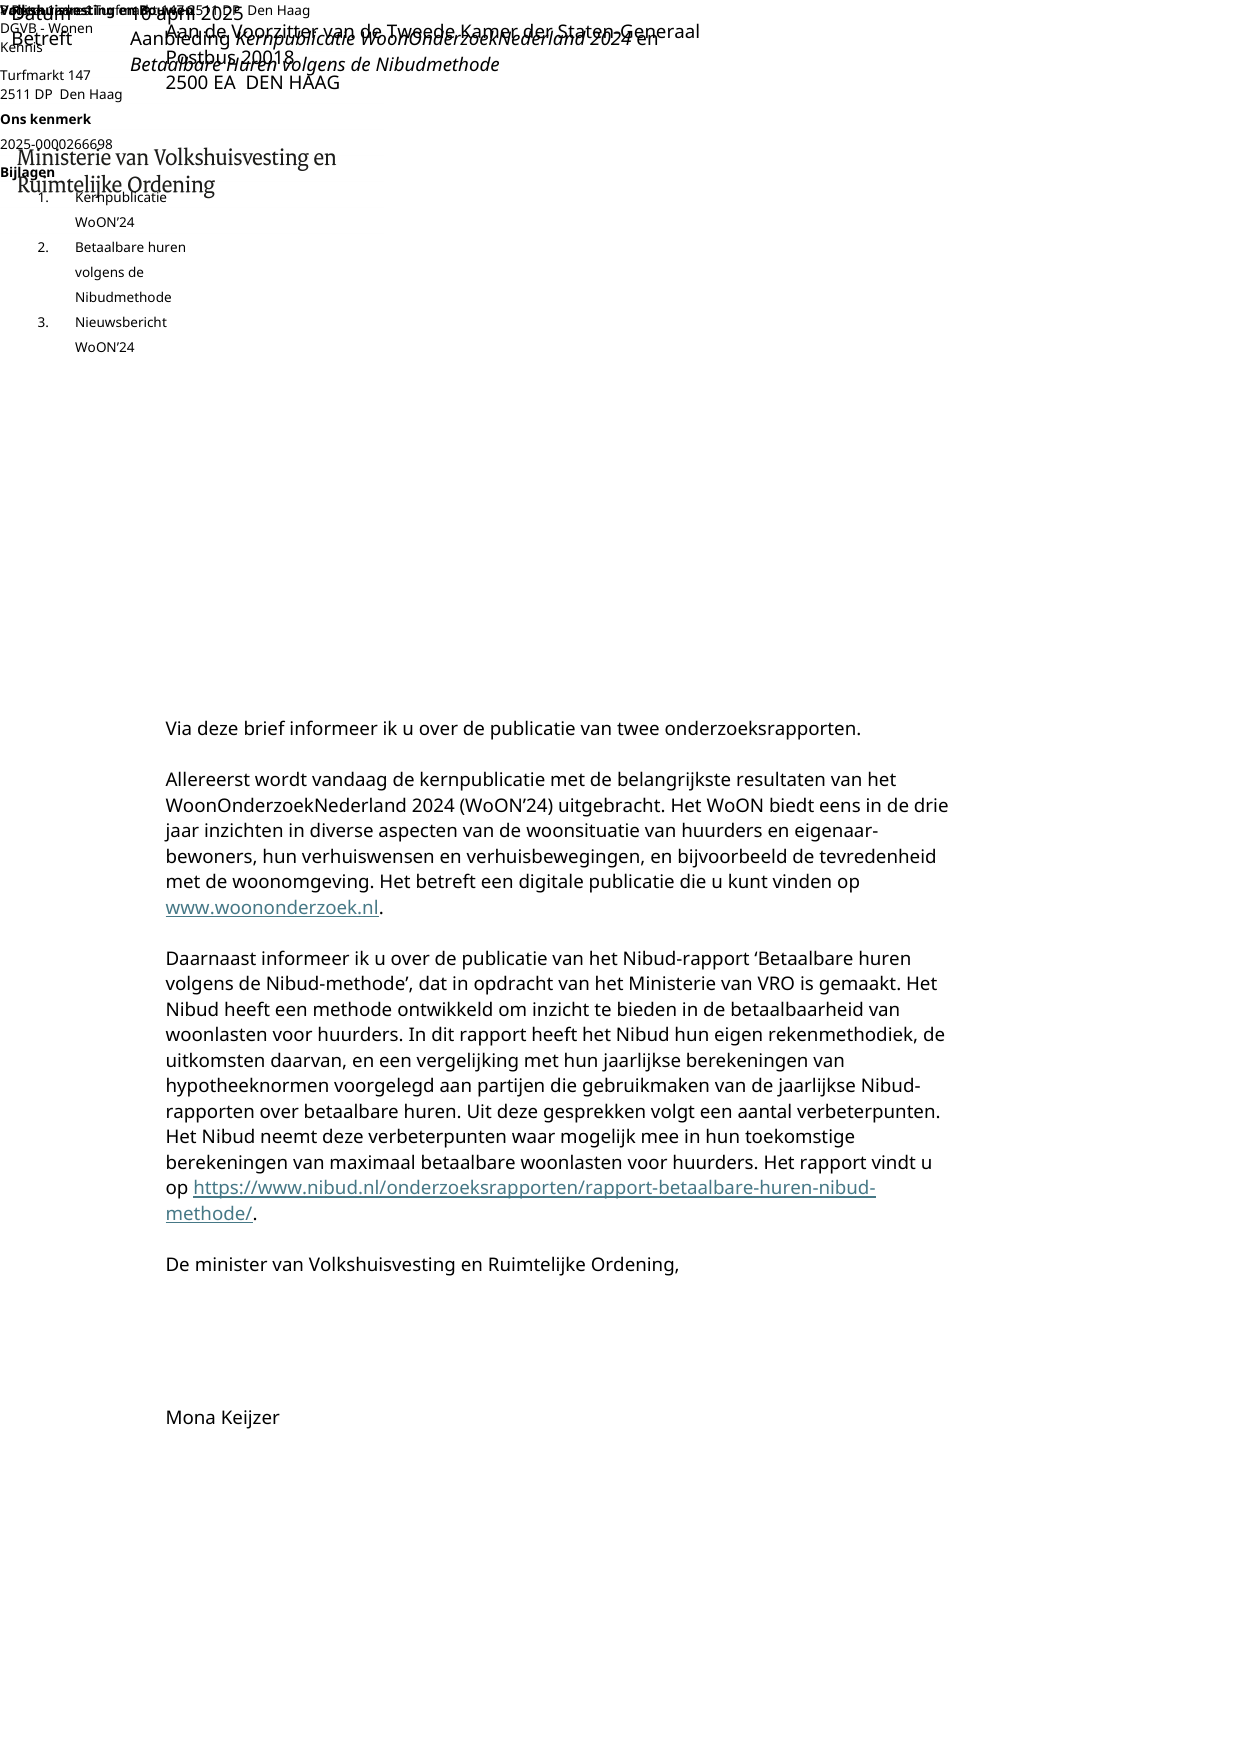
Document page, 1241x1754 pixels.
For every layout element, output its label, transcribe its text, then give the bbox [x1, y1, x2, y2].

text Allereerst wordt vandaag de kernpublicatie met de belangrijkste resultaten van het WoonOnderzoekNederland 2024 (WoON’24) uitgebracht. Het WoON biedt eens in de drie jaar inzichten in diverse aspecten van de woonsituatie van huurders en eigenaar-bewoners, hun verhuiswensen en verhuisbewegingen, en bijvoorbeeld de tevredenheid met de woonomgeving. Het betreft een digitale publicatie die u kunt vinden op www.woononderzoek.nl. [165, 766, 951, 919]
text Mona Keijzer [165, 1404, 951, 1430]
text De minister van Volkshuisvesting en Ruimtelijke Ordening, [165, 1251, 951, 1277]
picture [0, 0, 384, 260]
picture [362, 29, 367, 37]
text Daarnaast informeer ik u over de publicatie van het Nibud-rapport ‘Betaalbare huren volgens de Nibud-methode’, dat in opdracht van het Ministerie van VRO is gemaakt. Het Nibud heeft een methode ontwikkeld om inzicht te bieden in de betaalbaarheid van woonlasten voor huurders. In dit rapport heeft het Nibud hun eigen rekenmethodiek, de uitkomsten daarvan, en een vergelijking met hun jaarlijkse berekeningen van hypotheeknormen voorgelegd aan partijen die gebruikmaken van de jaarlijkse Nibud-rapporten over betaalbare huren. Uit deze gesprekken volgt een aantal verbeterpunten. Het Nibud neemt deze verbeterpunten waar mogelijk mee in hun toekomstige berekeningen van maximaal betaalbare woonlasten voor huurders. Het rapport vindt u op https://www.nibud.nl/onderzoeksrapporten/rapport-betaalbare-huren-nibud-methode/. [165, 945, 951, 1226]
picture [379, 36, 384, 44]
text Via deze brief informeer ik u over de publicatie van twee onderzoeksrapporten. [165, 715, 951, 741]
